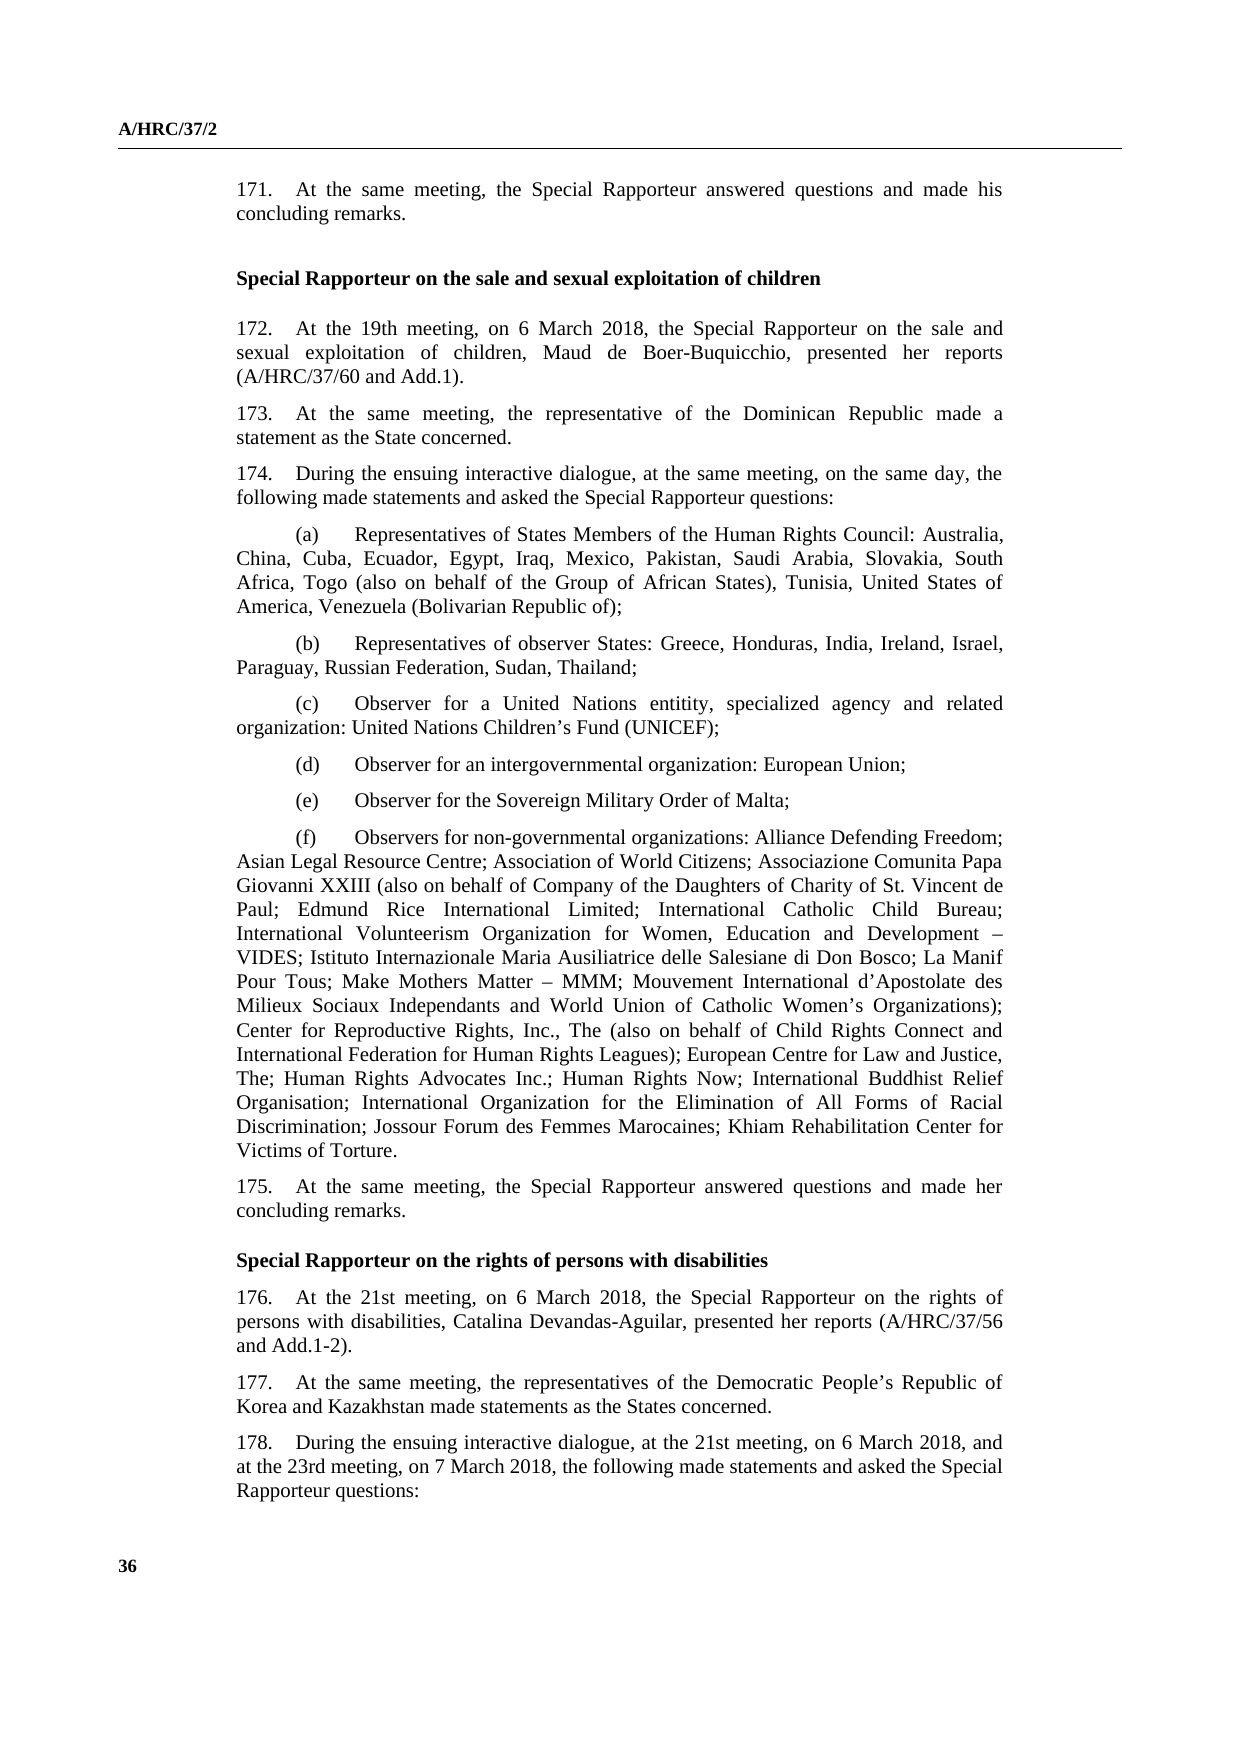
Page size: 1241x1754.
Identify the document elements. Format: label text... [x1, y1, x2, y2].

text 172. At the 19th meeting, on 6 March 2018, the Special Rapporteur on the sale and sexual exploitation of children, Maud de Boer-Buquicchio, presented her reports (A/HRC/37/60 and Add.1). [236, 316, 1004, 388]
text (b) Representatives of observer States: Greece, Honduras, India, Ireland, Israel, Paraguay, Russian Federation, Sudan, Thailand; [236, 631, 1004, 679]
text 173. At the same meeting, the representative of the Dominican Republic made a statement as the State concerned. [236, 401, 1004, 449]
text 178. During the ensuing interactive dialogue, at the 21st meeting, on 6 March 2018, and at the 23rd meeting, on 7 March 2018, the following made statements and asked the Special Rapporteur questions: [236, 1430, 1004, 1502]
text (f) Observers for non-governmental organizations: Alliance Defending Freedom; Asian Legal Resource Centre; Association of World Citizens; Associazione Comunita Papa Giovanni XXIII (also on behalf of Company of the Daughters of Charity of St. Vincent de Paul; Edmund Rice International Limited; International Catholic Child Bureau; International Volunteerism Organization for Women, Education and Development – VIDES; Istituto Internazionale Maria Ausiliatrice delle Salesiane di Don Bosco; La Manif Pour Tous; Make Mothers Matter – MMM; Mouvement International d’Apostolate des Milieux Sociaux Independants and World Union of Catholic Women’s Organizations); Center for Reproductive Rights, Inc., The (also on behalf of Child Rights Connect and International Federation for Human Rights Leagues); European Centre for Law and Justice, The; Human Rights Advocates Inc.; Human Rights Now; International Buddhist Relief Organisation; International Organization for the Elimination of All Forms of Racial Discrimination; Jossour Forum des Femmes Marocaines; Khiam Rehabilitation Center for Victims of Torture. [236, 825, 1004, 1162]
text Special Rapporteur on the rights of persons with disabilities [118, 1247, 1004, 1272]
text 175. At the same meeting, the Special Rapporteur answered questions and made her concluding remarks. [236, 1174, 1004, 1222]
text 176. At the 21st meeting, on 6 March 2018, the Special Rapporteur on the rights of persons with disabilities, Catalina Devandas-Aguilar, presented her reports (A/HRC/37/56 and Add.1-2). [236, 1285, 1004, 1357]
text (a) Representatives of States Members of the Human Rights Council: Australia, China, Cuba, Ecuador, Egypt, Iraq, Mexico, Pakistan, Saudi Arabia, Slovakia, South Africa, Togo (also on behalf of the Group of African States), Tunisia, United States of America, Venezuela (Bolivarian Republic of); [236, 522, 1004, 618]
text 174. During the ensuing interactive dialogue, at the same meeting, on the same day, the following made statements and asked the Special Rapporteur questions: [236, 461, 1004, 509]
text (d) Observer for an intergovernmental organization: European Union; [236, 752, 1004, 776]
text 177. At the same meeting, the representatives of the Democratic People’s Republic of Korea and Kazakhstan made statements as the States concerned. [236, 1370, 1004, 1418]
text (c) Observer for a United Nations entitity, specialized agency and related organization: United Nations Children’s Fund (UNICEF); [236, 691, 1004, 739]
text (e) Observer for the Sovereign Military Order of Malta; [236, 788, 1004, 812]
text 171. At the same meeting, the Special Rapporteur answered questions and made his concluding remarks. [236, 177, 1004, 225]
text Special Rapporteur on the sale and sexual exploitation of children [118, 263, 1004, 291]
